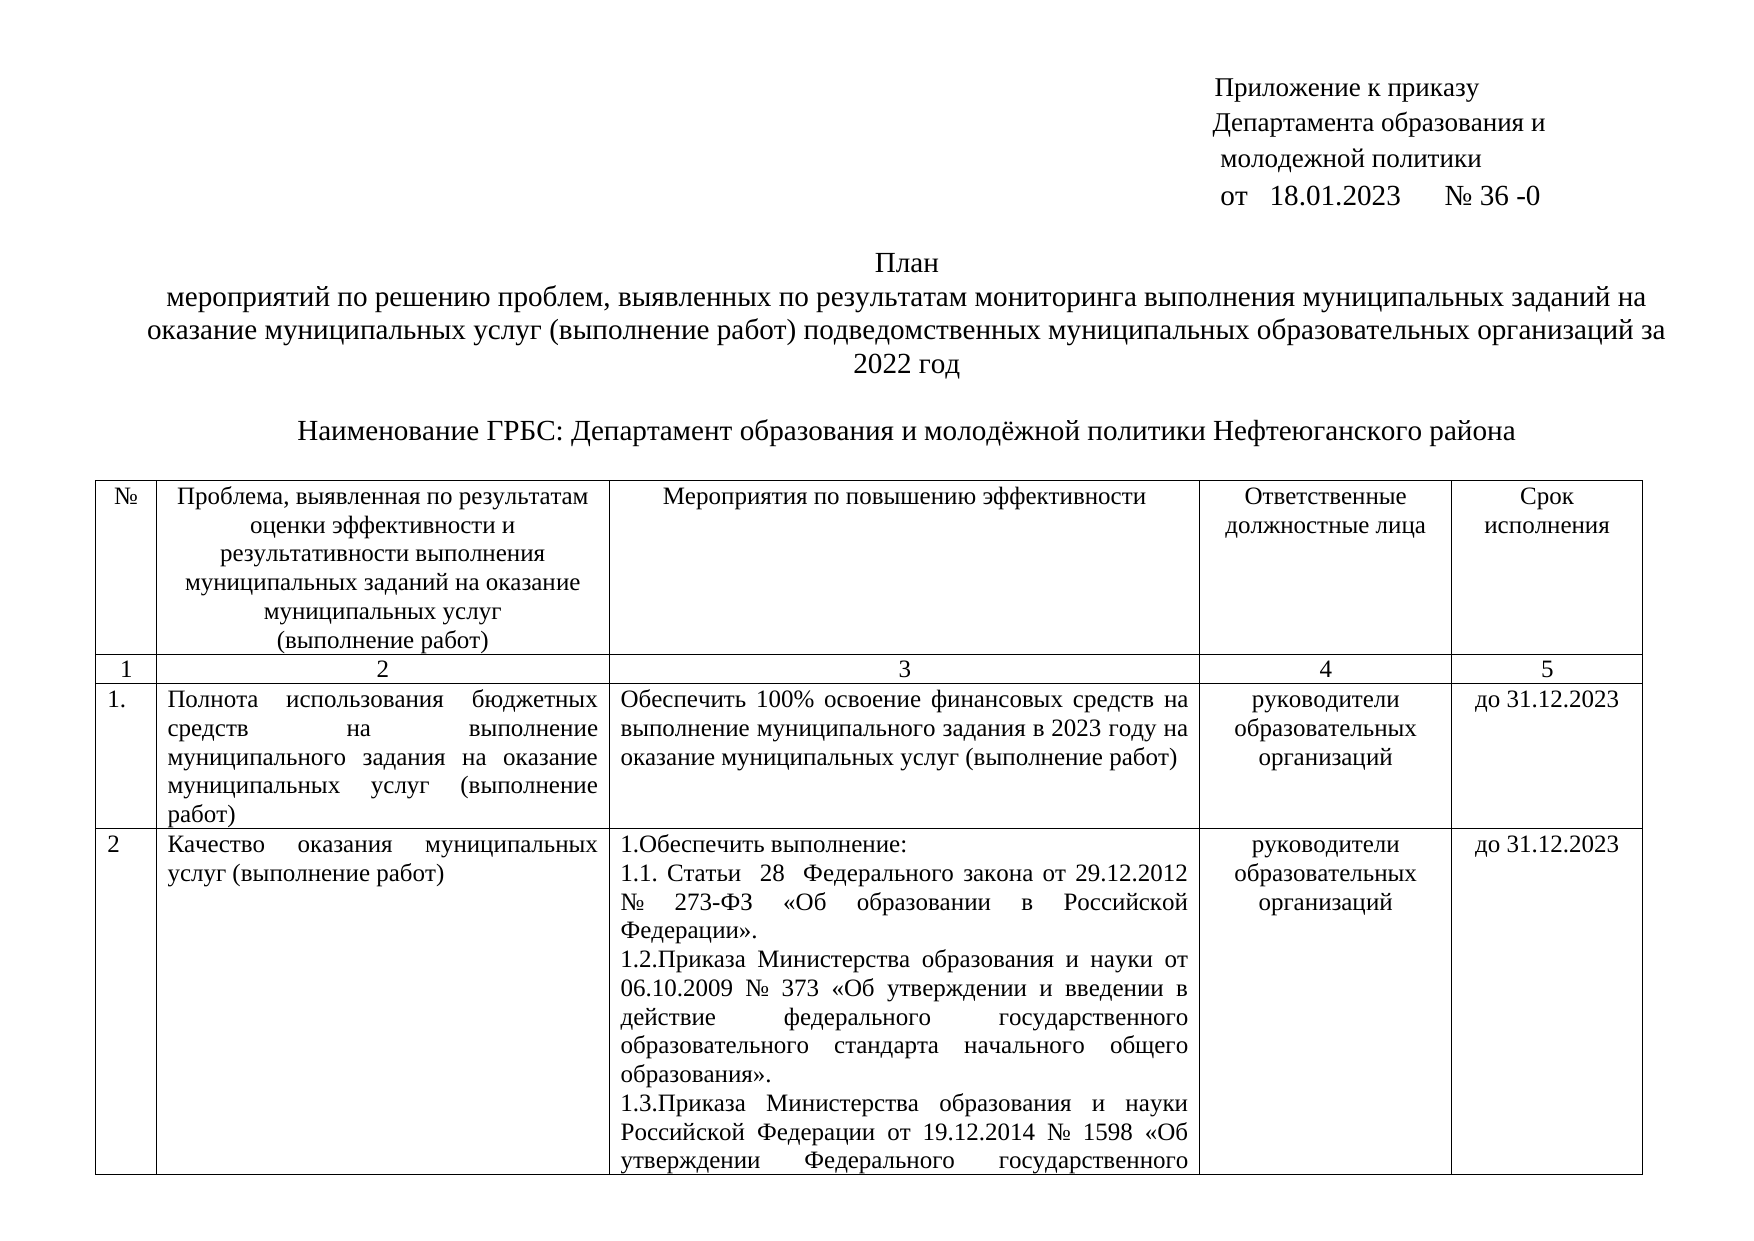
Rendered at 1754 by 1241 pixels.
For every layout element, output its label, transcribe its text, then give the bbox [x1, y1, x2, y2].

table_cell до 31.12.2023 [1452, 684, 1642, 828]
table_header Срок исполнения [1452, 481, 1642, 653]
table_header Ответственные должностные лица [1200, 481, 1451, 653]
table_cell 5 [1452, 655, 1642, 683]
text Департамента образования и [118, 107, 1695, 138]
table_cell 2 [157, 655, 609, 683]
table_cell Обеспечить 100% освоение финансовых средств на выполнение муниципального задания в 2023 году на оказание муниципальных услуг (выполнение работ) [610, 684, 1199, 828]
text Приложение к приказу [118, 71, 1695, 102]
text молодежной политики [118, 142, 1695, 173]
text План [118, 245, 1695, 279]
text мероприятий по решению проблем, выявленных по результатам мониторинга выполнения муниципальных заданий на оказание муниципальных услуг (выполнение работ) подведомственных муниципальных образовательных организаций за 2022 год [118, 279, 1695, 379]
table_cell 1. [96, 684, 156, 828]
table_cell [610, 829, 1199, 1174]
table_cell Полнота использования бюджетных средств на выполнение муниципального задания на оказание муниципальных услуг (выполнение работ) [157, 684, 609, 828]
table_cell 1 [96, 655, 156, 683]
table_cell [157, 829, 609, 1174]
table_cell 2 [96, 829, 156, 1174]
table_header Проблема, выявленная по результатам оценки эффективности и результативности выполнения муниципальных заданий на оказание муниципальных услуг (выполнение работ) [157, 481, 609, 653]
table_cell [1200, 829, 1451, 1174]
text Наименование ГРБС: Департамент образования и молодёжной политики Нефтеюганского района [118, 413, 1695, 446]
table_header № [96, 481, 156, 653]
table_cell руководители образовательных организаций [1200, 684, 1451, 828]
table_cell 3 [610, 655, 1199, 683]
table_cell 4 [1200, 655, 1451, 683]
table_cell до 31.12.2023 [1452, 829, 1642, 1174]
table_header Мероприятия по повышению эффективности [610, 481, 1199, 653]
text от 18.01.2023 № 36 -0 [118, 178, 1695, 212]
